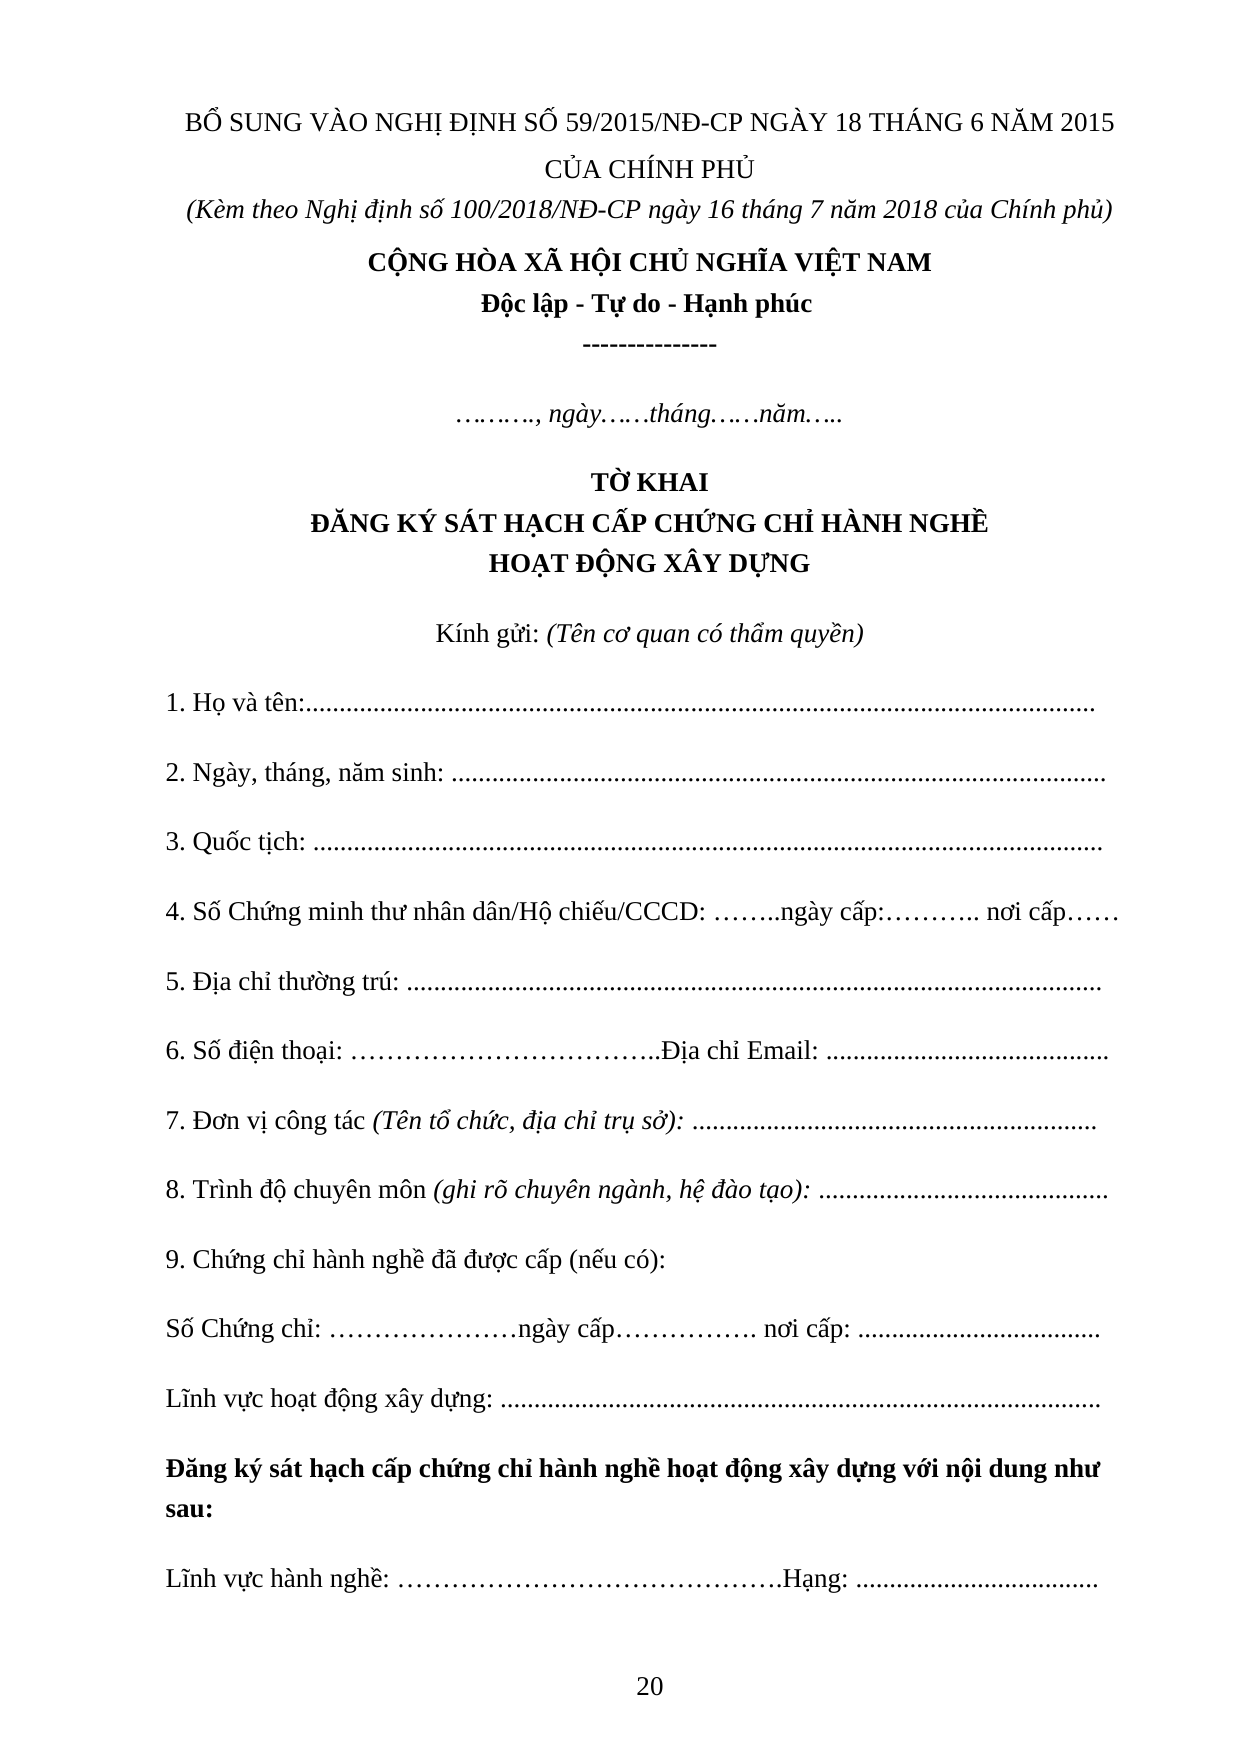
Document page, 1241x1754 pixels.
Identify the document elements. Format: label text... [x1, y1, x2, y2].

text BỔ SUNG VÀO NGHỊ ĐỊNH SỐ 59/2015/NĐ-CP NGÀY 18 THÁNG 6 NĂM 2015 [165, 106, 1134, 137]
text CỦA CHÍNH PHỦ (Kèm theo Nghị định số 100/2018/NĐ-CP ngày 16 tháng 7 năm 2018 của Chính phủ) [165, 153, 1134, 224]
text CỘNG HÒA XÃ HỘI CHỦ NGHĨA VIỆT NAM Độc lập - Tự do - Hạnh phúc --------------- [165, 246, 1134, 358]
text 6. Số điện thoại: ……………………………..Địa chỉ Email: .......................................... [165, 1034, 1134, 1065]
text 3. Quốc tịch: ..................................................................................................................... [165, 826, 1134, 857]
text Lĩnh vực hoạt động xây dựng: ......................................................................................... [165, 1382, 1134, 1413]
text 7. Đơn vị công tác (Tên tổ chức, địa chỉ trụ sở): ............................................................ [165, 1104, 1134, 1135]
text Đăng ký sát hạch cấp chứng chỉ hành nghề hoạt động xây dựng với nội dung như sau: [165, 1452, 1134, 1523]
text 4. Số Chứng minh thư nhân dân/Hộ chiếu/CCCD: ……..ngày cấp:……….. nơi cấp…… [165, 895, 1134, 926]
text 1. Họ và tên:..................................................................................................................... [165, 686, 1134, 717]
text Kính gửi: (Tên cơ quan có thẩm quyền) [165, 617, 1134, 648]
text 8. Trình độ chuyên môn (ghi rõ chuyên ngành, hệ đào tạo): ........................................... [165, 1173, 1134, 1204]
text 2. Ngày, tháng, năm sinh: ................................................................................................. [165, 756, 1134, 787]
text 9. Chứng chỉ hành nghề đã được cấp (nếu có): [165, 1243, 1134, 1274]
text TỜ KHAI ĐĂNG KÝ SÁT HẠCH CẤP CHỨNG CHỈ HÀNH NGHỀ HOẠT ĐỘNG XÂY DỰNG [165, 466, 1134, 578]
text Số Chứng chỉ: …………………ngày cấp……………. nơi cấp: .................................... [165, 1313, 1134, 1344]
text ………., ngày……tháng……năm….. [165, 397, 1134, 428]
text 5. Địa chỉ thường trú: ....................................................................................................... [165, 965, 1134, 996]
text Lĩnh vực hành nghề: …………………………………….Hạng: .................................... [165, 1562, 1134, 1593]
